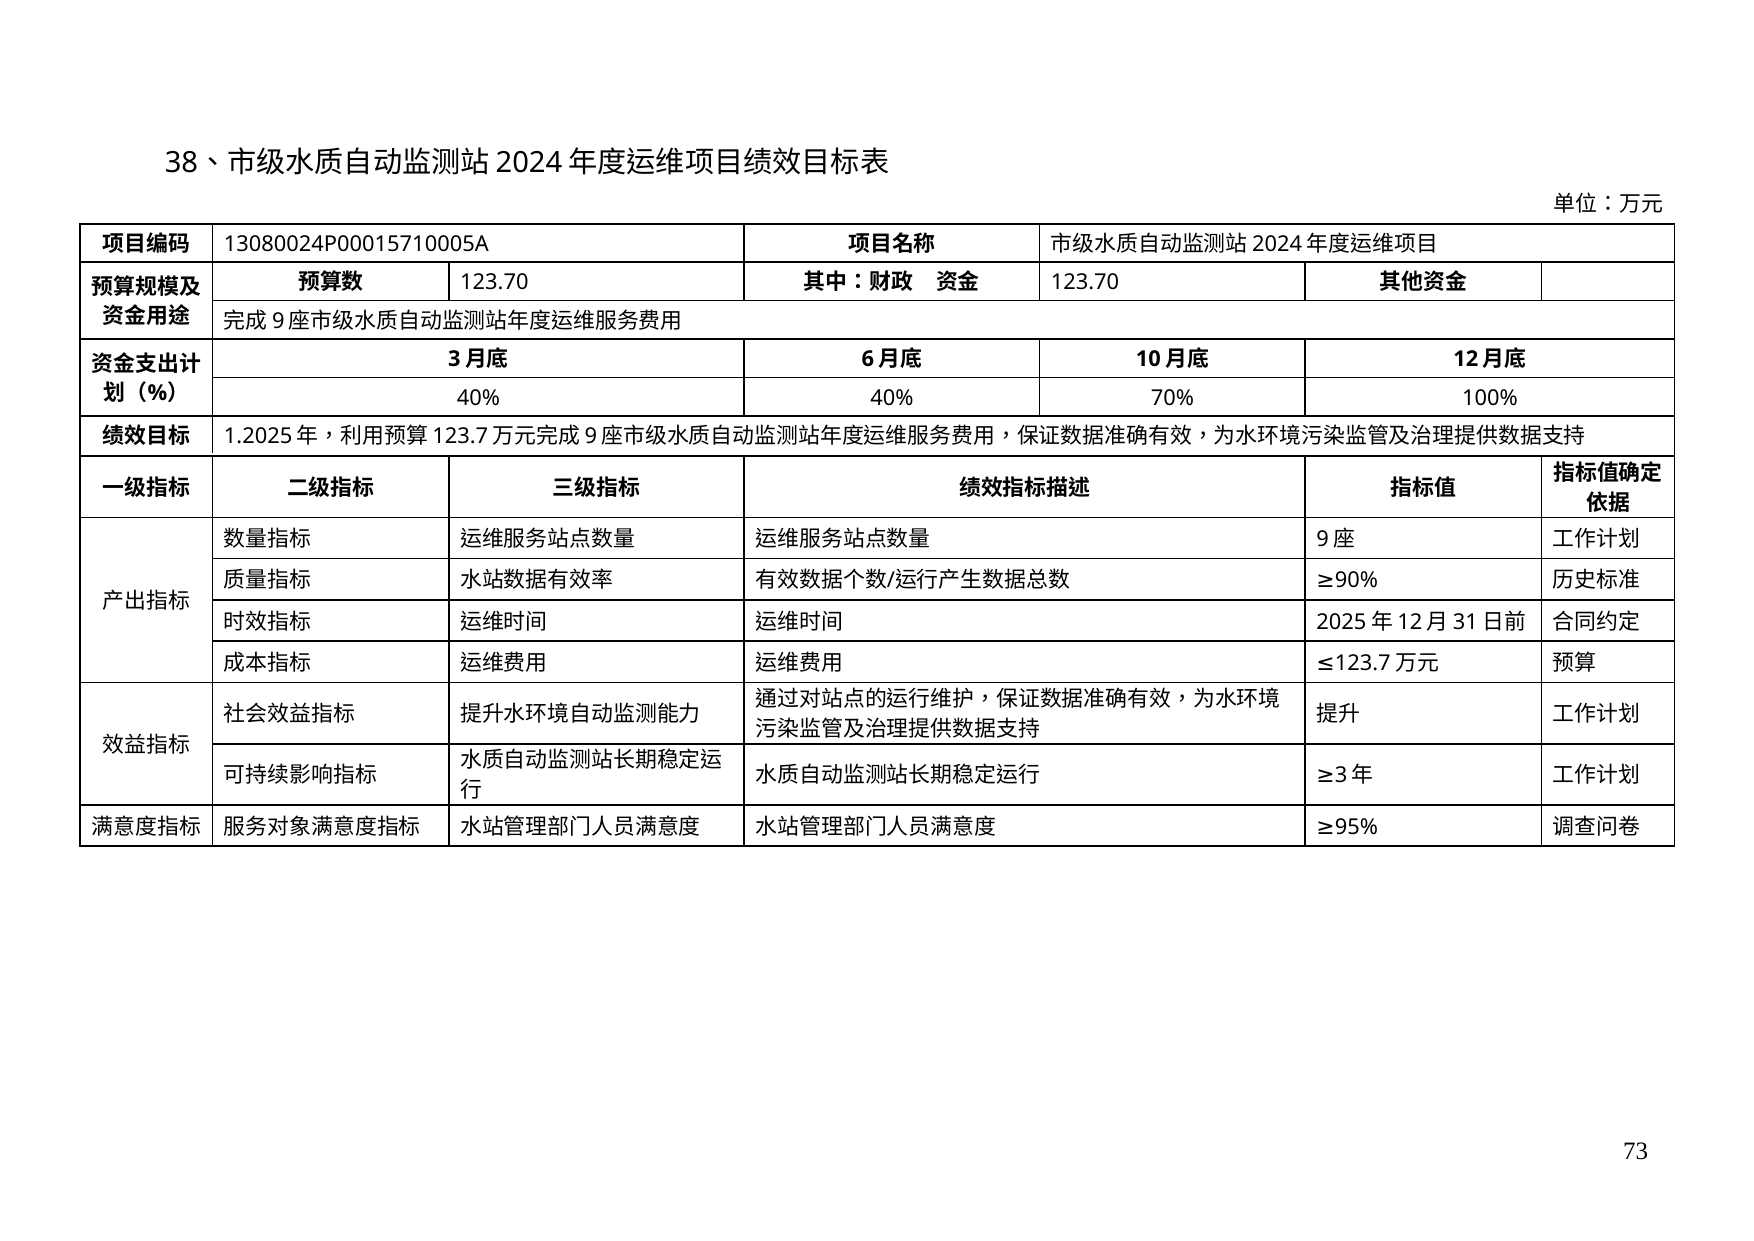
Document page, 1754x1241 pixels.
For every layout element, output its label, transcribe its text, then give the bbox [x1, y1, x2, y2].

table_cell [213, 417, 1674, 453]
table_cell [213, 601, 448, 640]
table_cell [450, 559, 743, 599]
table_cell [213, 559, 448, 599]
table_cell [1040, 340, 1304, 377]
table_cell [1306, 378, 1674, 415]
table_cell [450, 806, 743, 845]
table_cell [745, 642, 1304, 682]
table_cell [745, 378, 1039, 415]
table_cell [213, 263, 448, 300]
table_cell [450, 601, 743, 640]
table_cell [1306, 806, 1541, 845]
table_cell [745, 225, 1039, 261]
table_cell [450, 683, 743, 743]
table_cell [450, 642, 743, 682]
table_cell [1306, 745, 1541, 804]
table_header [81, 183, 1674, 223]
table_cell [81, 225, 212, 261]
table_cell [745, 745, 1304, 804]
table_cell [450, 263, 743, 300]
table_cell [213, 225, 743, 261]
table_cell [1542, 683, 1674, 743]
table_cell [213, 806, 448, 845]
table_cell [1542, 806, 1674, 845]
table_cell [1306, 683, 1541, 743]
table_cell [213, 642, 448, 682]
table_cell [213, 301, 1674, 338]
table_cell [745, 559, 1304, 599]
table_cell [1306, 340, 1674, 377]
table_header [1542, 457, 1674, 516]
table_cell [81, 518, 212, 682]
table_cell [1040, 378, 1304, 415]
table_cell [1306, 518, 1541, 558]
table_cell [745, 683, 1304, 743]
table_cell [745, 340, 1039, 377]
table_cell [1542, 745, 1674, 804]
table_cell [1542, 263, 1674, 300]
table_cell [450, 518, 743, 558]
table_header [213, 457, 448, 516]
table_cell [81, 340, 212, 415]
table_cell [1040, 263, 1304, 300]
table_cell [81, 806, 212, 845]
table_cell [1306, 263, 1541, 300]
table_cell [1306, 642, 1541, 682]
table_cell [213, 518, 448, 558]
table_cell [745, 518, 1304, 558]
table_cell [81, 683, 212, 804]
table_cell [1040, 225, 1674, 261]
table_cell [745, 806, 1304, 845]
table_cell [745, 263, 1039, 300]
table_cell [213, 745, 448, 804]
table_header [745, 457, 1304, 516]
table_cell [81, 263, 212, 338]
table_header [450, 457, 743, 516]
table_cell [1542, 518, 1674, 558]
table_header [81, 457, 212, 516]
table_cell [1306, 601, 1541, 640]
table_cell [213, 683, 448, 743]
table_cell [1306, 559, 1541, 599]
text 38、市级水质自动监测站2024年度运维项目绩效目标表 [106, 142, 1648, 181]
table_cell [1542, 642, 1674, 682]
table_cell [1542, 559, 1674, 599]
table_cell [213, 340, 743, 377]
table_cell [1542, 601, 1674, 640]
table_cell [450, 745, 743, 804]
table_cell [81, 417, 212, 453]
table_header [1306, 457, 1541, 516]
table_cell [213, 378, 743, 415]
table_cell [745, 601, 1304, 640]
